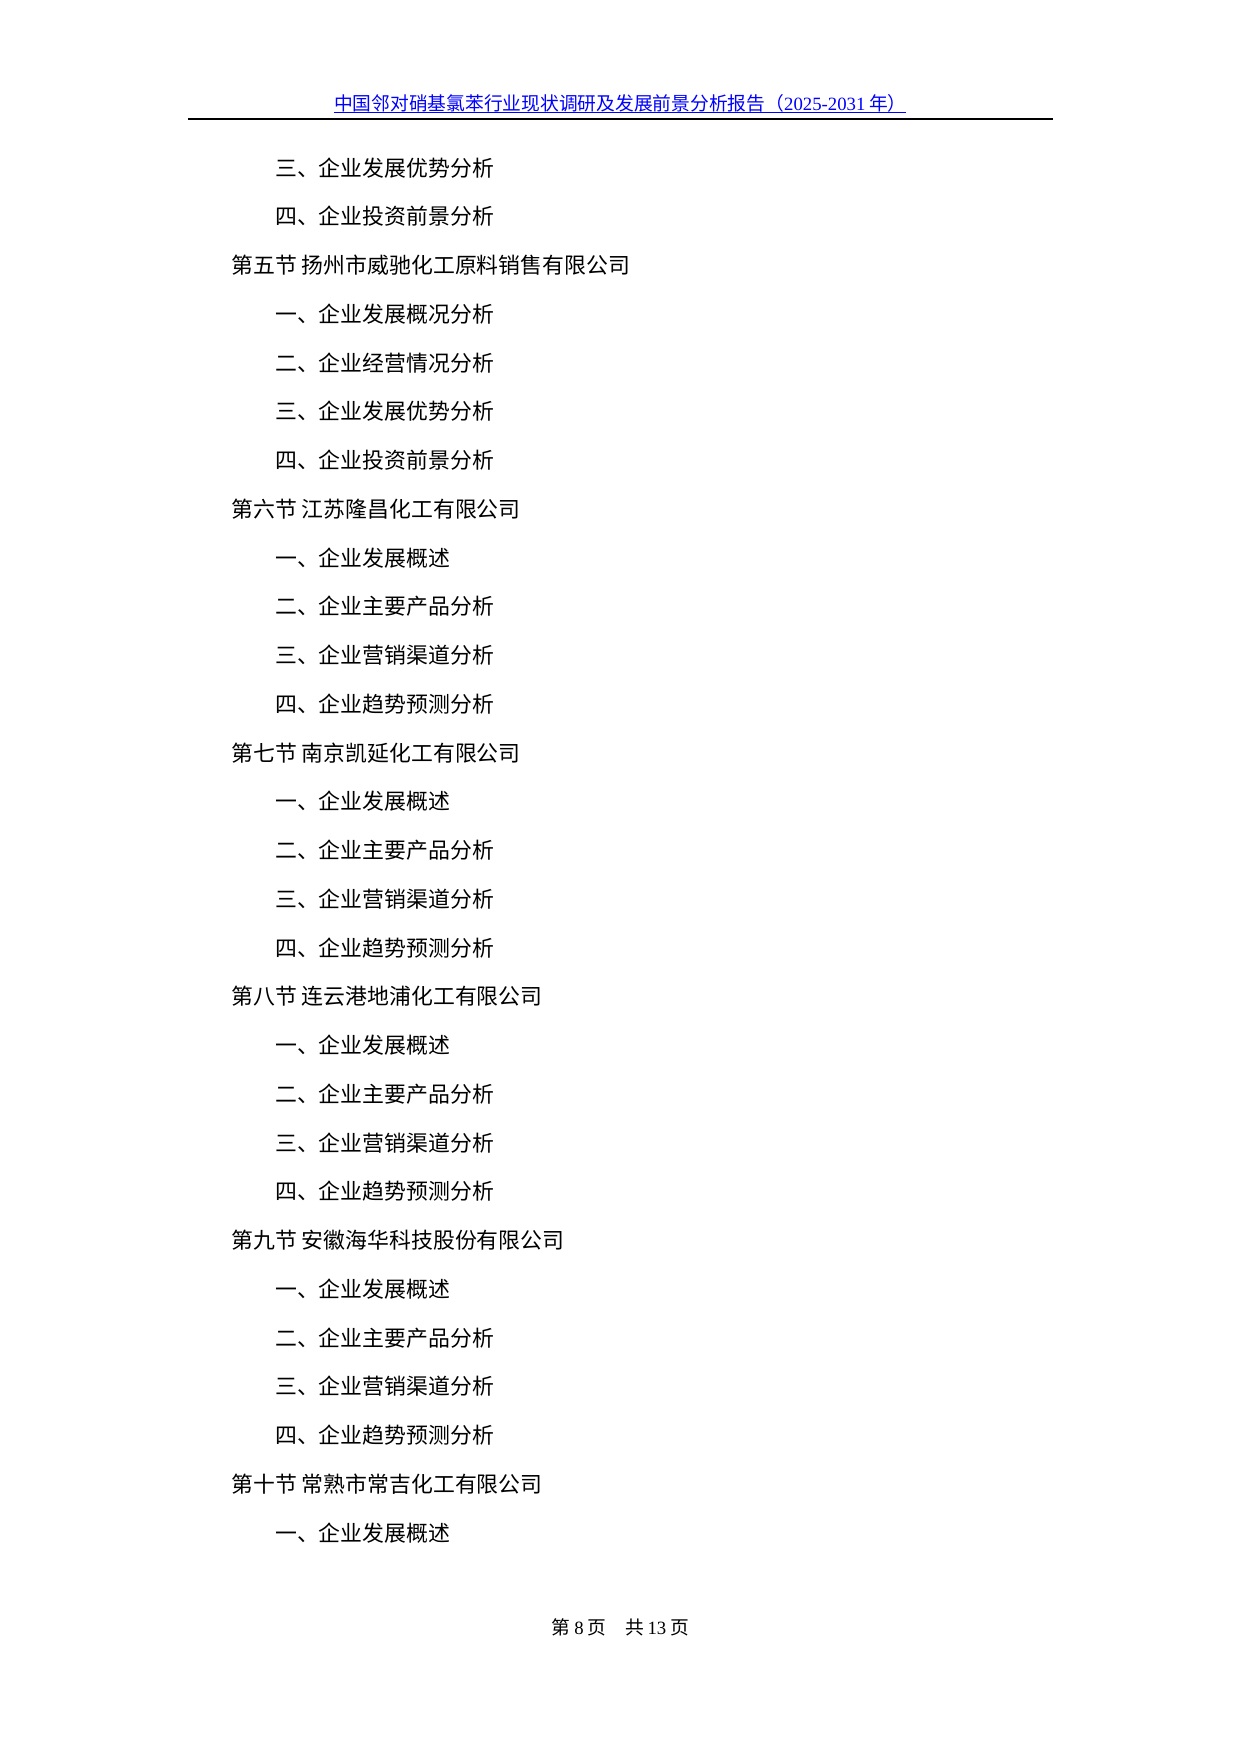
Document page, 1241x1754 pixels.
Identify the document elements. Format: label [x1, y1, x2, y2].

text [187, 150, 1053, 1548]
